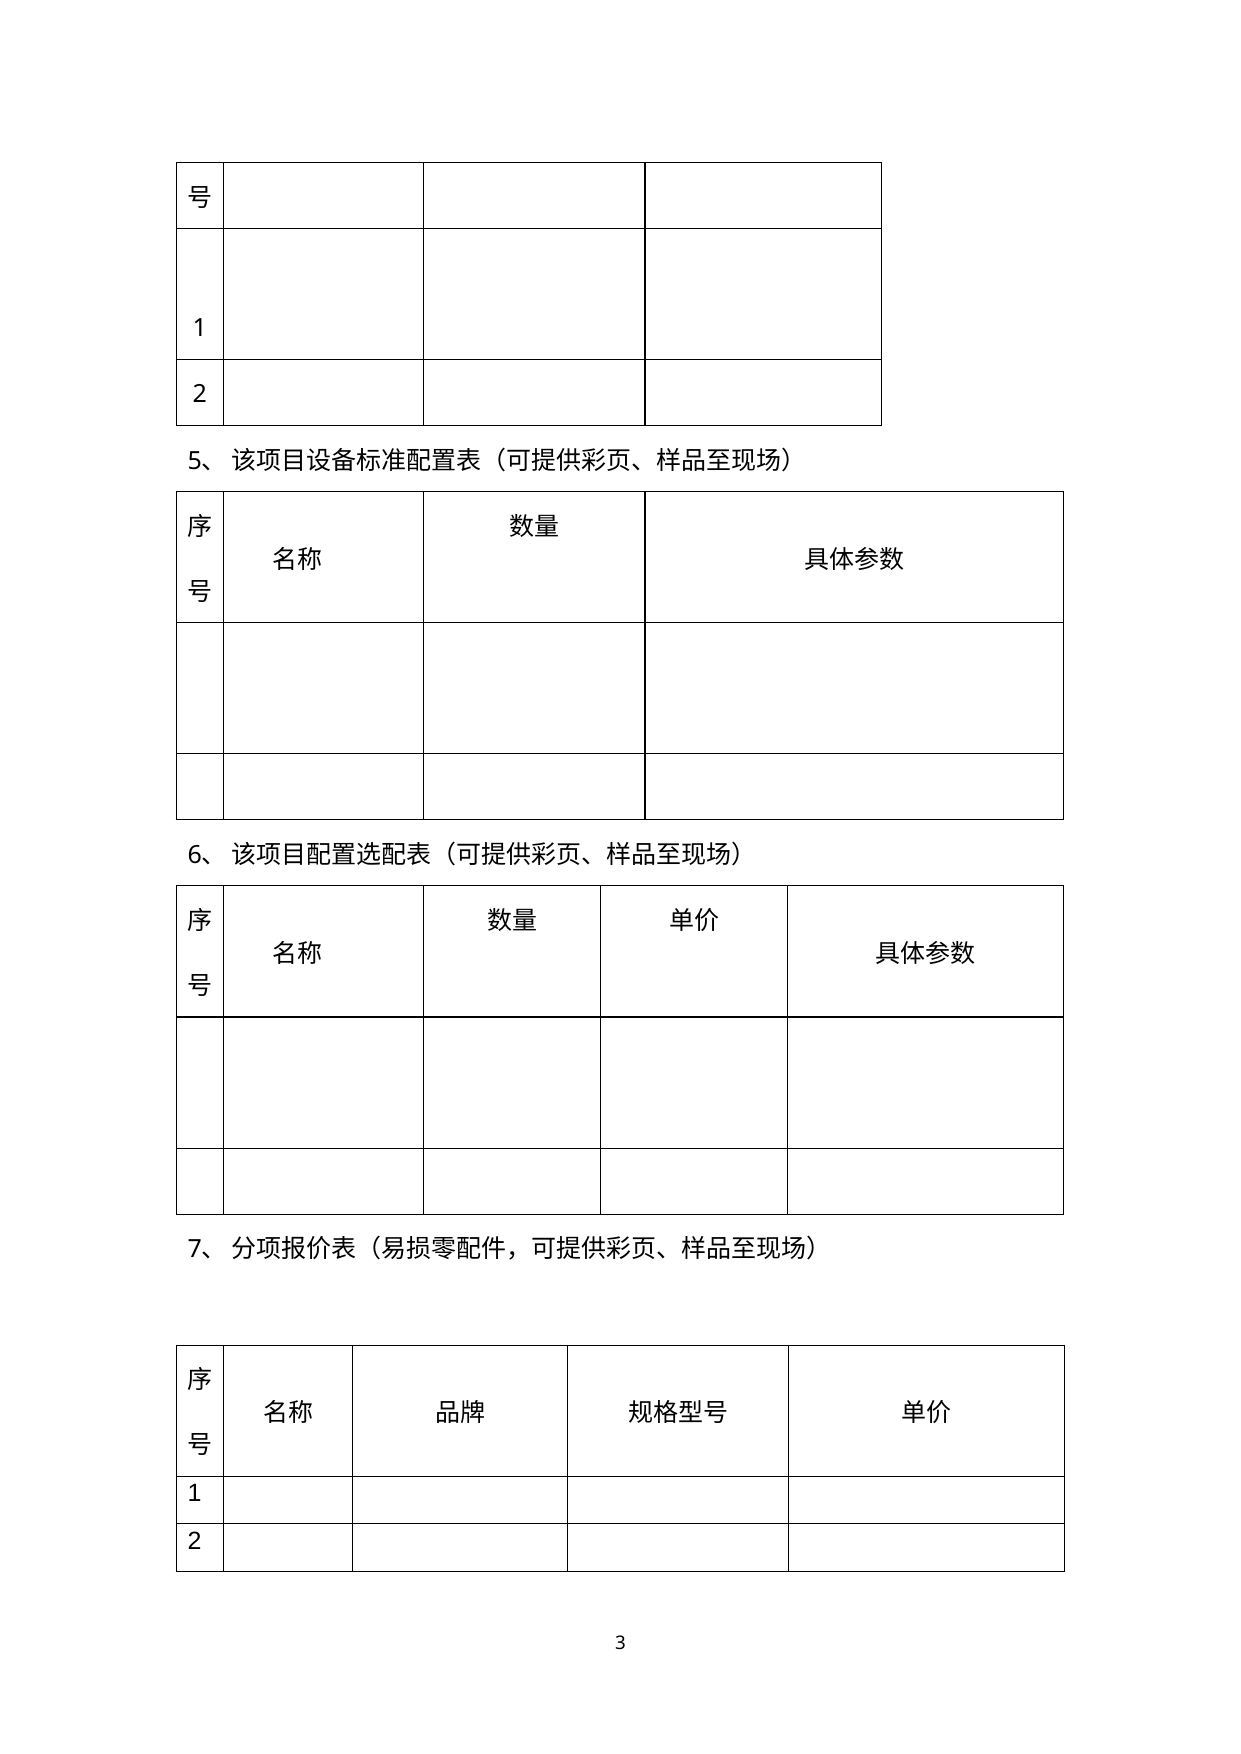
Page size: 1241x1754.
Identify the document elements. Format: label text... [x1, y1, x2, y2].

table_header 名称 [224, 886, 423, 1016]
table_cell 2 [177, 360, 223, 425]
table_cell [424, 229, 644, 359]
table_cell [224, 1149, 423, 1213]
table_cell [353, 1524, 567, 1571]
table_header 序号 [177, 163, 223, 228]
table_cell [646, 754, 1063, 819]
table_cell [789, 1524, 1064, 1571]
table_header 序号 [177, 1346, 223, 1476]
table_cell [177, 623, 223, 753]
list 该项目配置选配表（可提供彩页、样品至现场） [187, 820, 1053, 885]
table_cell [424, 1149, 600, 1213]
table_cell 1 [177, 1477, 223, 1523]
table_header 具体参数 [788, 886, 1063, 1016]
table_cell [601, 1018, 787, 1147]
table_cell [788, 1149, 1063, 1213]
table_cell [424, 360, 644, 425]
table_header 姓名 [224, 163, 423, 228]
table_header 品牌 [353, 1346, 567, 1476]
table_cell [224, 754, 423, 819]
table_header 所属工种 [424, 163, 644, 228]
table_cell 1 [177, 229, 223, 359]
table_header 序号 [177, 492, 223, 622]
table_header 单价 [601, 886, 787, 1016]
table_cell [789, 1477, 1064, 1523]
table_cell [224, 360, 423, 425]
table_header 单价 [789, 1346, 1064, 1476]
table_cell [224, 1018, 423, 1147]
table_cell [568, 1524, 788, 1571]
table_cell 2 [177, 1524, 223, 1571]
table_header 名称 [224, 1346, 352, 1476]
table_cell [568, 1477, 788, 1523]
table_header 证书 [646, 163, 881, 228]
table_cell [224, 1477, 352, 1523]
table_header 名称 [224, 492, 423, 622]
table_cell [788, 1018, 1063, 1147]
table_cell [224, 229, 423, 359]
table_cell [177, 1018, 223, 1147]
table_cell [177, 1149, 223, 1213]
table_cell [424, 754, 644, 819]
table_cell [601, 1149, 787, 1213]
table_cell [177, 754, 223, 819]
table_cell [424, 1018, 600, 1147]
table_header 规格型号 [568, 1346, 788, 1476]
table_header 序号 [177, 886, 223, 1016]
list 分项报价表（易损零配件，可提供彩页、样品至现场） [187, 1215, 1053, 1279]
table_cell [646, 360, 881, 425]
table_header 具体参数 [646, 492, 1063, 622]
table_header 数量 [424, 886, 600, 1016]
list 该项目设备标准配置表（可提供彩页、样品至现场） [187, 426, 1053, 491]
table_cell [353, 1477, 567, 1523]
table_cell [224, 623, 423, 753]
table_header 数量 [424, 492, 644, 622]
table_cell [646, 623, 1063, 753]
table_cell [646, 229, 881, 359]
table_cell [224, 1524, 352, 1571]
table_cell [424, 623, 644, 753]
